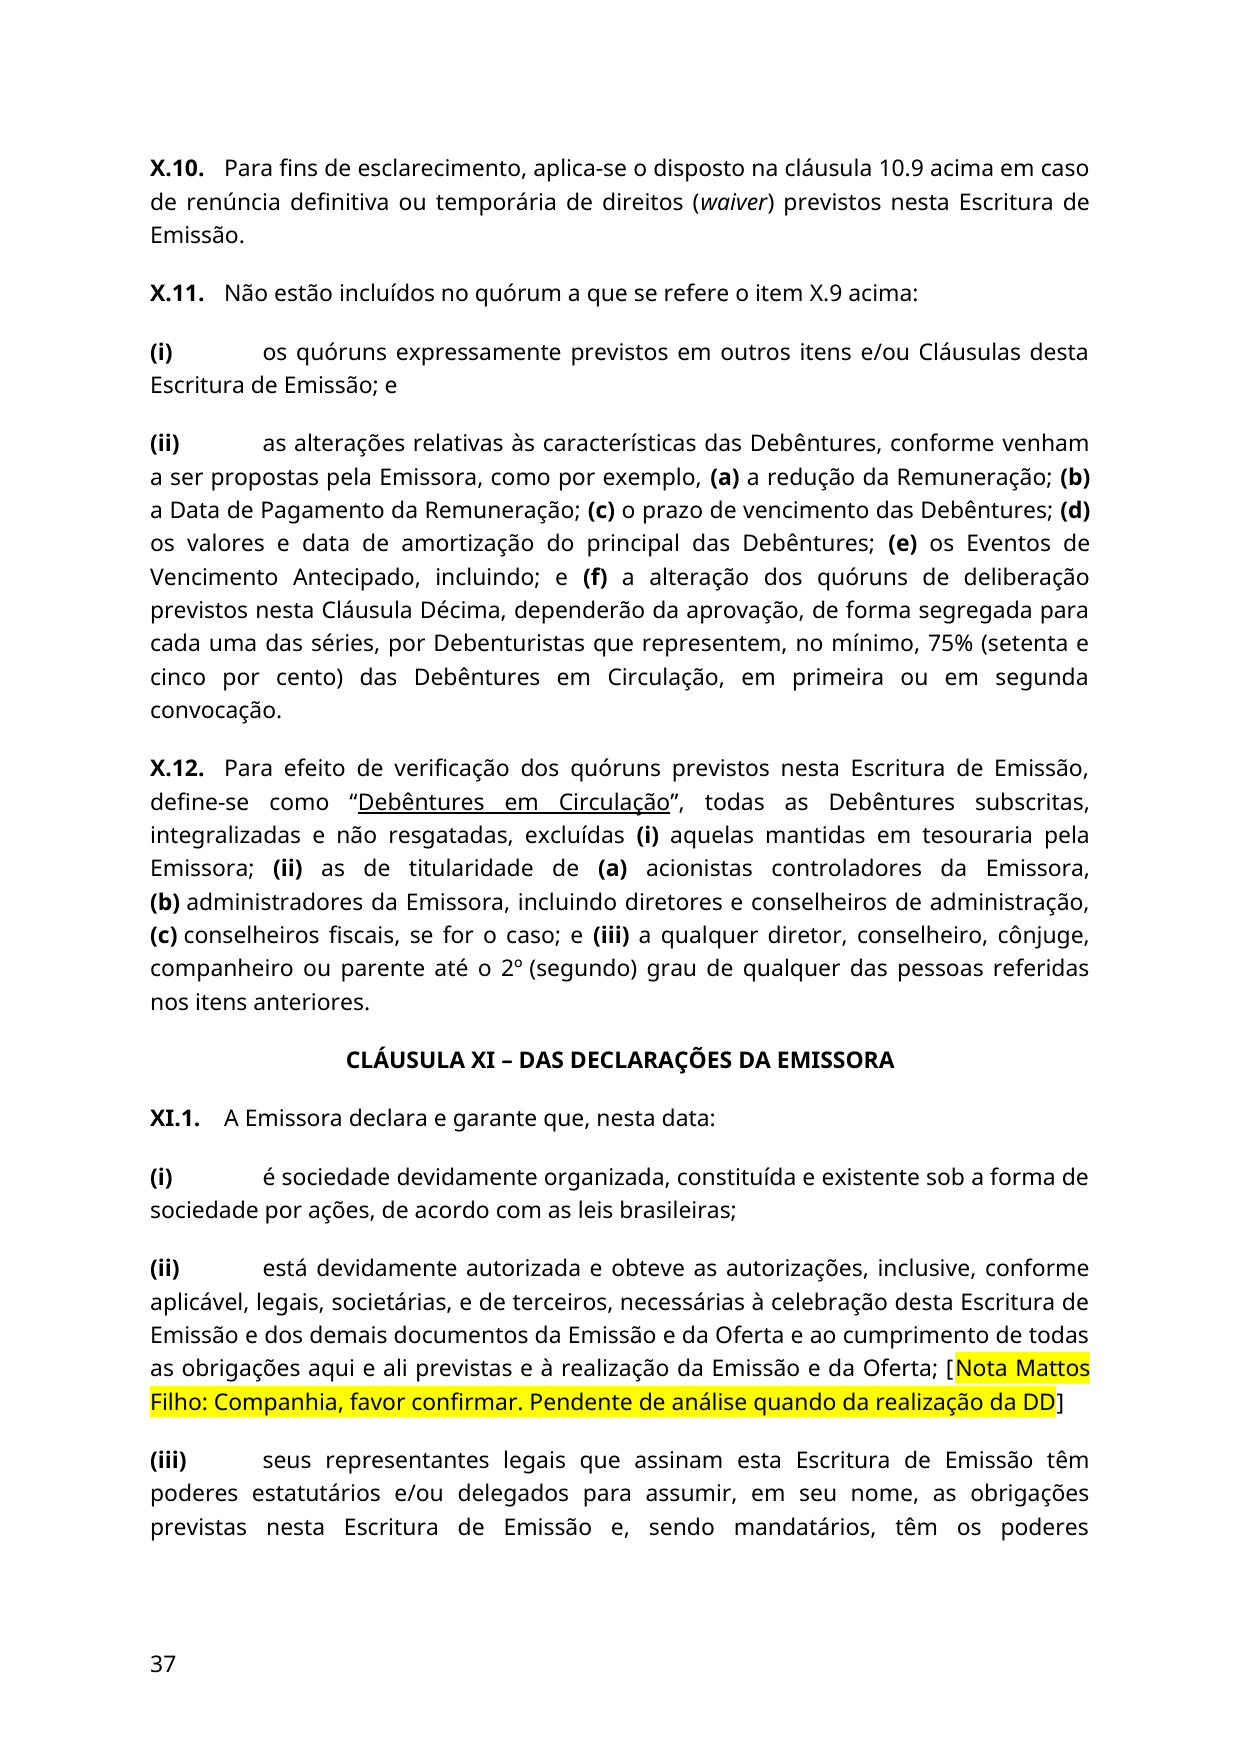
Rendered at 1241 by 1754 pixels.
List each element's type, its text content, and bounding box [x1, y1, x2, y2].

list é sociedade devidamente organizada, constituída e existente sob a forma de sociedade por ações, de acordo com as leis brasileiras; [150, 1158, 1090, 1225]
list Para fins de esclarecimento, aplica-se o disposto na cláusula 10.9 acima em caso de renúncia definitiva ou temporária de direitos (waiver) previstos nesta Escritura de Emissão. [150, 150, 1090, 250]
list – DAS DECLARAÇÕES DA EMISSORA [150, 1042, 1090, 1075]
list as alterações relativas às características das Debêntures, conforme venham a ser propostas pela Emissora, como por exemplo, (a) a redução da Remuneração; (b) a Data de Pagamento da Remuneração; (c) o prazo de vencimento das Debêntures; (d) os valores e data de amortização do principal das Debêntures; (e) os Eventos de Vencimento Antecipado, incluindo; e (f) a alteração dos quóruns de deliberação previstos nesta Cláusula Décima, dependerão da aprovação, de forma segregada para cada uma das séries, por Debenturistas que representem, no mínimo, 75% (setenta e cinco por cento) das Debêntures em Circulação, em primeira ou em segunda convocação. [150, 425, 1090, 725]
list Para efeito de verificação dos quóruns previstos nesta Escritura de Emissão, define-se como “Debêntures em Circulação”, todas as Debêntures subscritas, integralizadas e não resgatadas, excluídas (i) aquelas mantidas em tesouraria pela Emissora; (ii) as de titularidade de (a) acionistas controladores da Emissora, (b) administradores da Emissora, incluindo diretores e conselheiros de administração, (c) conselheiros fiscais, se for o caso; e (iii) a qualquer diretor, conselheiro, cônjuge, companheiro ou parente até o 2º (segundo) grau de qualquer das pessoas referidas nos itens anteriores. [150, 750, 1090, 1017]
list A Emissora declara e garante que, nesta data: [150, 1100, 1090, 1133]
list os quóruns expressamente previstos em outros itens e/ou Cláusulas desta Escritura de Emissão; e [150, 333, 1090, 400]
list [150, 1442, 1090, 1542]
list Não estão incluídos no quórum a que se refere o item 10.9 acima: [150, 275, 1090, 308]
list está devidamente autorizada e obteve as autorizações, inclusive, conforme aplicável, legais, societárias, e de terceiros, necessárias à celebração desta Escritura de Emissão e dos demais documentos da Emissão e da Oferta e ao cumprimento de todas as obrigações aqui e ali previstas e à realização da Emissão e da Oferta; [Nota Mattos Filho: Companhia, favor confirmar. Pendente de análise quando da realização da DD] [150, 1250, 1090, 1417]
